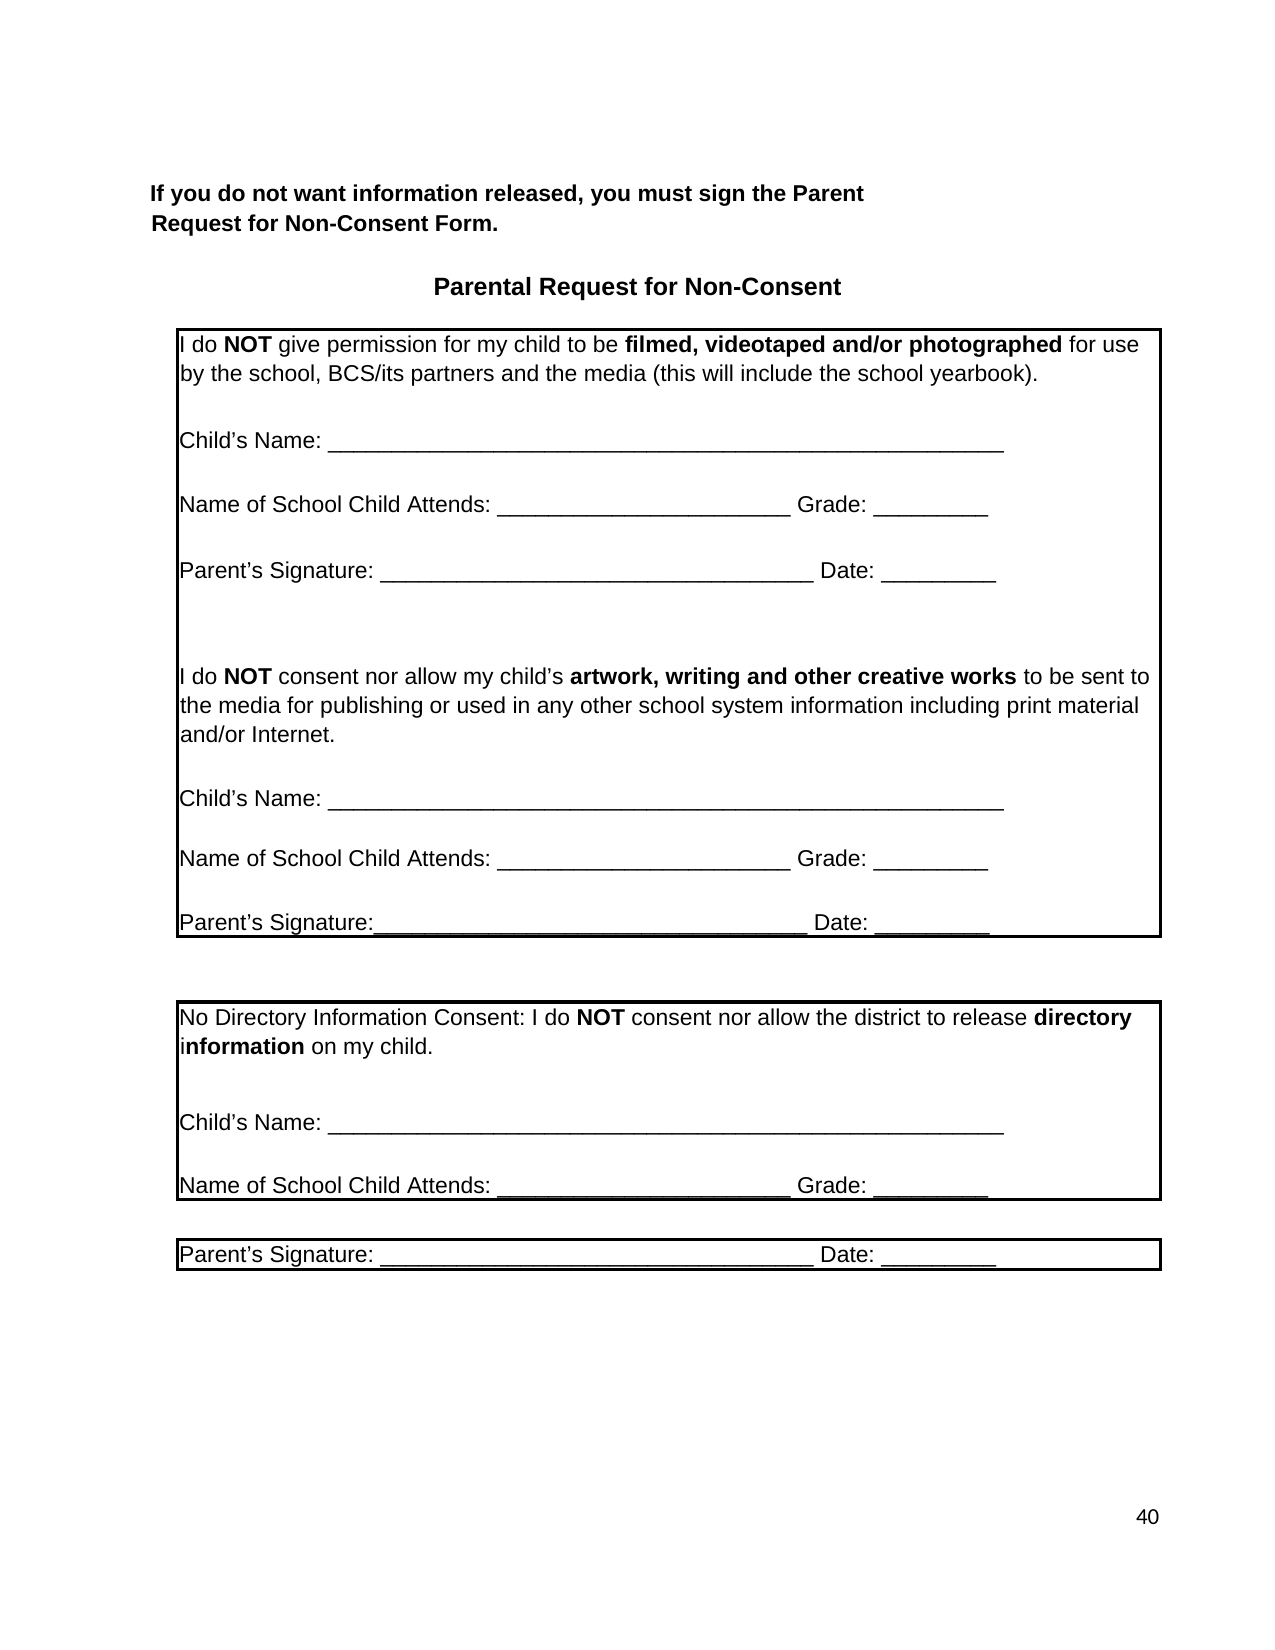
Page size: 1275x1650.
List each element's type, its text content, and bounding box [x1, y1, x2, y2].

text Child’s Name: _____________________________________________________ [179, 782, 1159, 811]
text No Directory Information Consent: I do NOT consent nor allow the district to release directory information on my child. [179, 1004, 1159, 1059]
text Parent’s Signature: __________________________________ Date: _________ [179, 1241, 1159, 1268]
text Name of School Child Attends: _______________________ Grade: _________ [179, 842, 1159, 871]
text Name of School Child Attends: _______________________ Grade: _________ [179, 488, 1159, 517]
subtitle Parental Request for Non-Consent [180, 272, 1095, 301]
text Parent’s Signature: __________________________________ Date: _________ [179, 554, 1159, 583]
text I do NOT give permission for my child to be filmed, videotaped and/or photographed for use by the school, BCS/its partners and the media (this will include the school yearbook). [179, 331, 1159, 387]
text Child’s Name: _____________________________________________________ [179, 1105, 1159, 1135]
text Parent’s Signature:__________________________________ Date: _________ [179, 906, 1159, 935]
text I do NOT consent nor allow my child’s artwork, writing and other creative works to be sent to the media for publishing or used in any other school system information including print material and/or Internet. [179, 660, 1159, 747]
text Child’s Name: _____________________________________________________ [179, 424, 1159, 454]
text If you do not want information released, you must sign the Parent Request for Non-Consent Form. [150, 180, 864, 236]
text Name of School Child Attends: _______________________ Grade: _________ [179, 1169, 1159, 1198]
